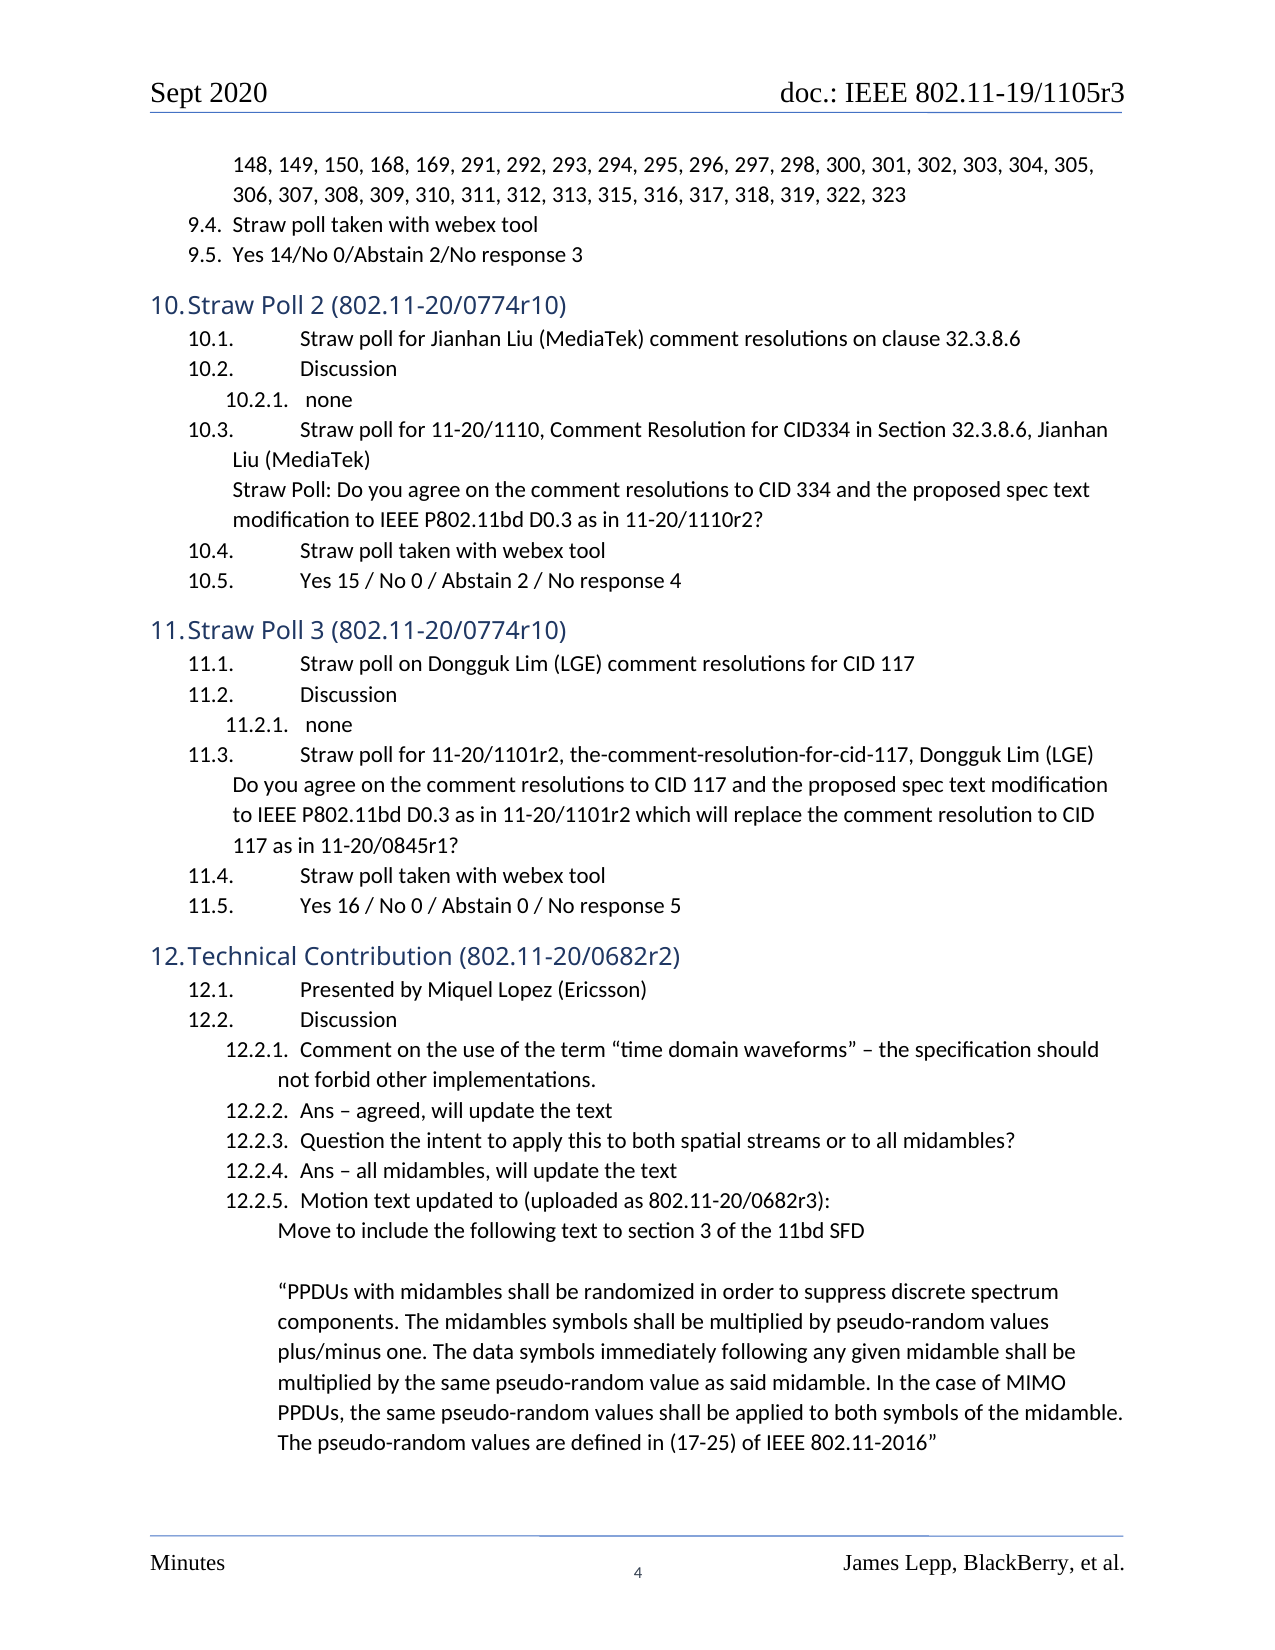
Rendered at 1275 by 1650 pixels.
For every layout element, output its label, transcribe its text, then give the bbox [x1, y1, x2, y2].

subtitle Technical Contribution (802.11-20/0682r2) [150, 938, 1125, 972]
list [187, 150, 1125, 208]
list Discussion [187, 1005, 1125, 1033]
list Motion text updated to (uploaded as 802.11-20/0682r3): Move to include the following text to section 3 of the 11bd SFD “PPDUs with midambles shall be randomized in order to suppress discrete spectrum components. The midambles symbols shall be multiplied by pseudo-random values plus/minus one. The data symbols immediately following any given midamble shall be multiplied by the same pseudo-random value as said midamble. In the case of MIMO PPDUs, the same pseudo-random values shall be applied to both symbols of the midamble. The pseudo-random values are defined in (17-25) of IEEE 802.11-2016” [225, 1186, 1125, 1456]
list Straw poll for 11-20/1101r2, the-comment-resolution-for-cid-117, Dongguk Lim (LGE) Do you agree on the comment resolutions to CID 117 and the proposed spec text modification to IEEE P802.11bd D0.3 as in 11-20/1101r2 which will replace the comment resolution to CID 117 as in 11-20/0845r1? [187, 740, 1125, 859]
subtitle Straw Poll 3 (802.11-20/0774r10) [150, 613, 1125, 647]
list Straw poll taken with webex tool [187, 210, 1125, 238]
list Straw poll on Dongguk Lim (LGE) comment resolutions for CID 117 [187, 649, 1125, 678]
list Ans – agreed, will update the text [225, 1096, 1125, 1124]
list Yes 16 / No 0 / Abstain 0 / No response 5 [187, 891, 1125, 919]
list Straw poll for Jianhan Liu (MediaTek) comment resolutions on clause 32.3.8.6 [187, 324, 1125, 352]
list Straw poll for 11-20/1110, Comment Resolution for CID334 in Section 32.3.8.6, Jianhan Liu (MediaTek) Straw Poll: Do you agree on the comment resolutions to CID 334 and the proposed spec text modification to IEEE P802.11bd D0.3 as in 11-20/1110r2? [187, 415, 1125, 533]
list Ans – all midambles, will update the text [225, 1156, 1125, 1184]
list Presented by Miquel Lopez (Ericsson) [187, 975, 1125, 1003]
list Yes 15 / No 0 / Abstain 2 / No response 4 [187, 566, 1125, 594]
list Discussion [187, 354, 1125, 382]
list Straw poll taken with webex tool [187, 536, 1125, 564]
subtitle Straw Poll 2 (802.11-20/0774r10) [150, 287, 1125, 322]
list Discussion [187, 680, 1125, 708]
list none [225, 385, 1125, 413]
list none [225, 710, 1125, 738]
list Yes 14/No 0/Abstain 2/No response 3 [187, 241, 1125, 269]
list Straw poll taken with webex tool [187, 861, 1125, 889]
list Comment on the use of the term “time domain waveforms” – the specification should not forbid other implementations. [225, 1035, 1125, 1093]
list Question the intent to apply this to both spatial streams or to all midambles? [225, 1126, 1125, 1154]
